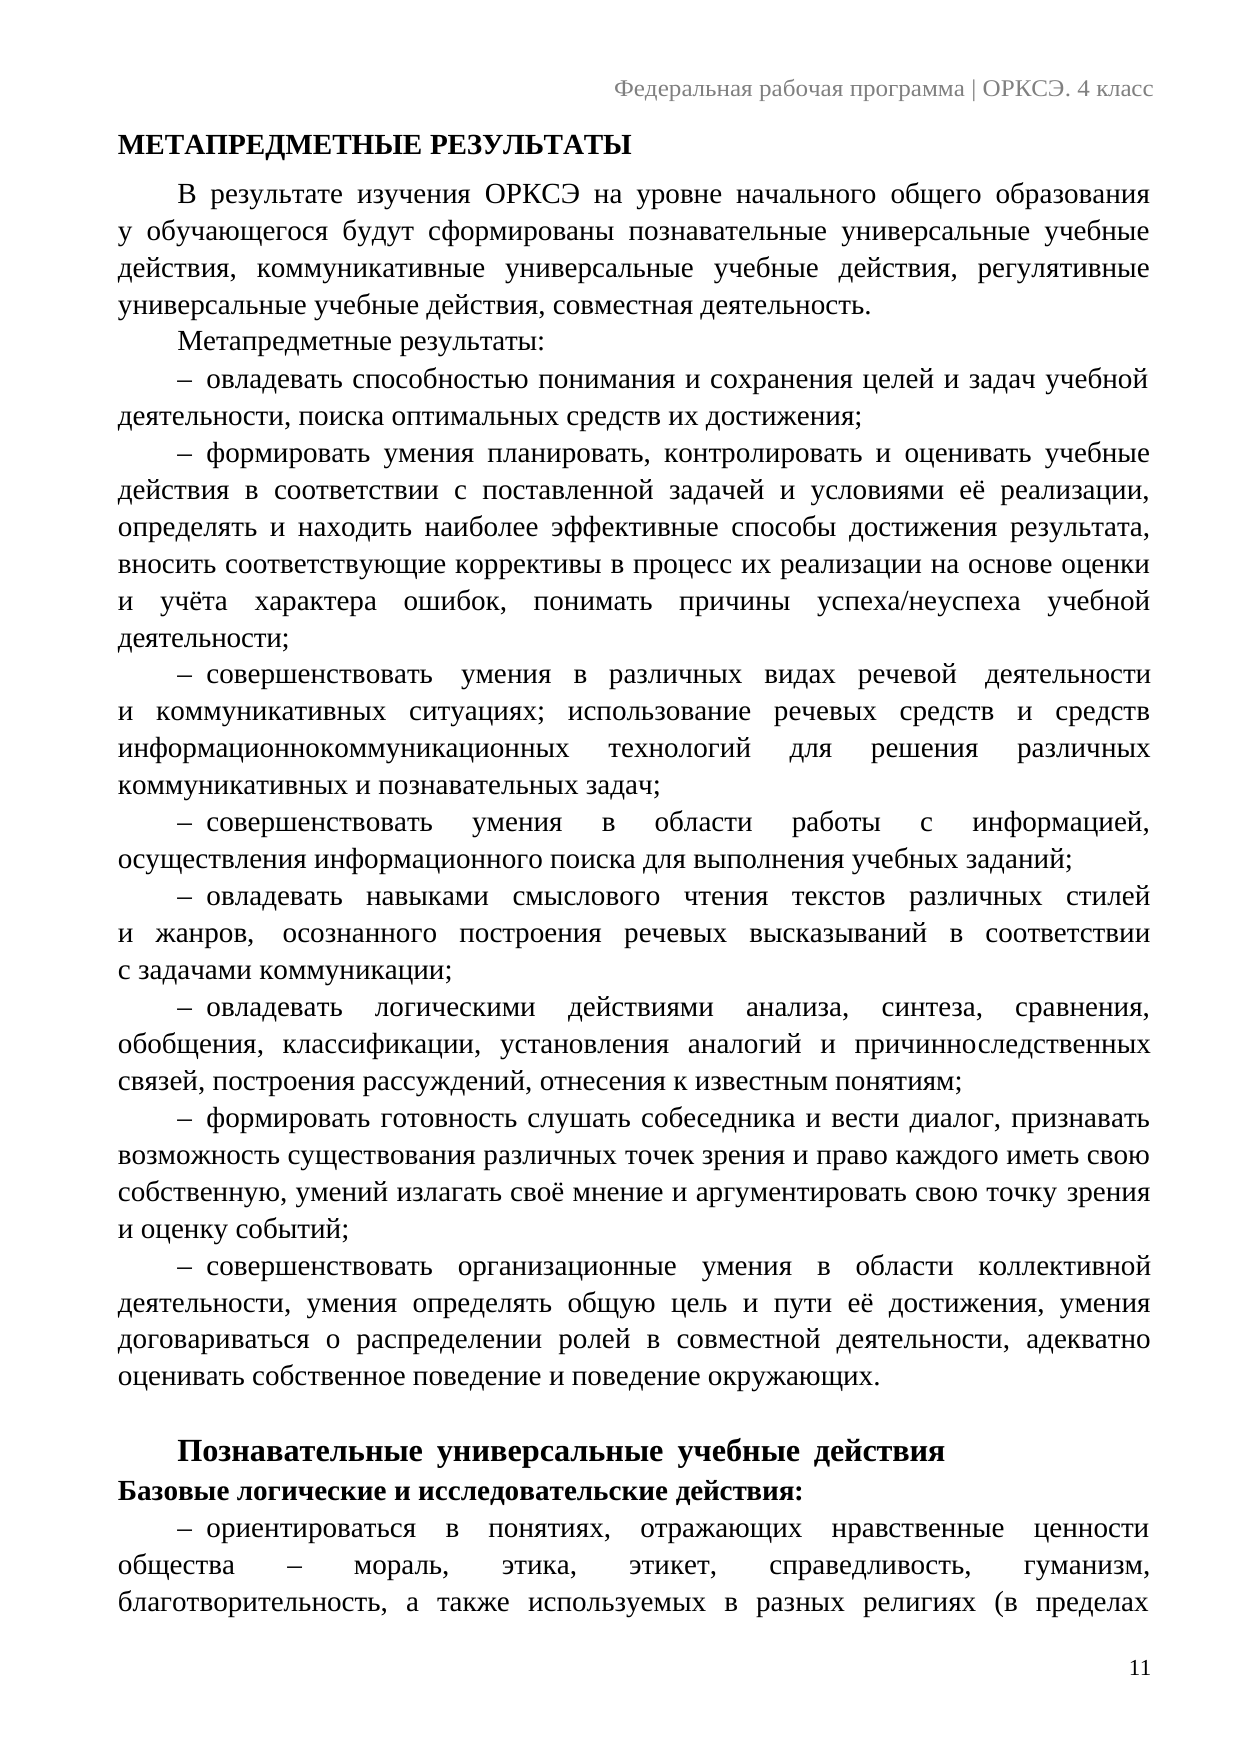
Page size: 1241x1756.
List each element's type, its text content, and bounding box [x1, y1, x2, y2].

list овладевать логическими действиями анализа, синтеза, сравнения, обобщения, классификации, установления аналогий и причинно­следственных связей, построения рассуждений, отнесения к известным понятиям; [118, 989, 1151, 1097]
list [118, 1510, 1150, 1618]
list овладевать навыками смыслового чтения текстов различных стилей и жанров, осознанного построения речевых высказываний в соответствии с задачами коммуникации; [118, 878, 1150, 986]
list формировать умения планировать, контролировать и оценивать учебные действия в соответствии с поставленной задачей и условиями её реализации, определять и находить наиболее эффективные способы достижения результата, вносить соответствующие коррективы в процесс их реализации на основе оценки и учёта характера ошибок, понимать причины успеха/неуспеха учебной деятельности; [118, 435, 1151, 653]
list совершенствовать организационные умения в области коллективной деятельности, умения определять общую цель и пути её достижения, умения договариваться о распределении ролей в совместной деятельности, адекватно оценивать собственное поведение и поведение окружающих. [118, 1248, 1152, 1392]
list овладевать способностью понимания и сохранения целей и задач учебной деятельности, поиска оптимальных средств их достижения; [118, 361, 1149, 431]
list совершенствовать умения в области работы с информацией, осуществления информационного поиска для выполнения учебных заданий; [118, 804, 1150, 874]
text В результате изучения ОРКСЭ на уровне начального общего образования у обучающегося будут сформированы познавательные универсальные учебные действия, коммуникативные универсальные учебные действия, регулятивные универсальные учебные действия, совместная деятельность. [118, 176, 1150, 321]
list формировать готовность слушать собеседника и вести диалог, признавать возможность существования различных точек зрения и право каждого иметь свою собственную, умений излагать своё мнение и аргументировать свою точку зрения и оценку событий; [118, 1100, 1150, 1244]
subtitle МЕТАПРЕДМЕТНЫЕ РЕЗУЛЬТАТЫ [118, 127, 1166, 161]
text Метапредметные результаты: [177, 324, 1150, 357]
subtitle Базовые логические и исследовательские действия: [118, 1473, 1166, 1507]
list совершенствовать умения в различных видах речевой деятельности и коммуникативных ситуациях; использование речевых средств и средств информационно­коммуникационных технологий для решения различных коммуникативных и познавательных задач; [118, 657, 1151, 801]
text Познавательные универсальные учебные действия [118, 1432, 1150, 1469]
